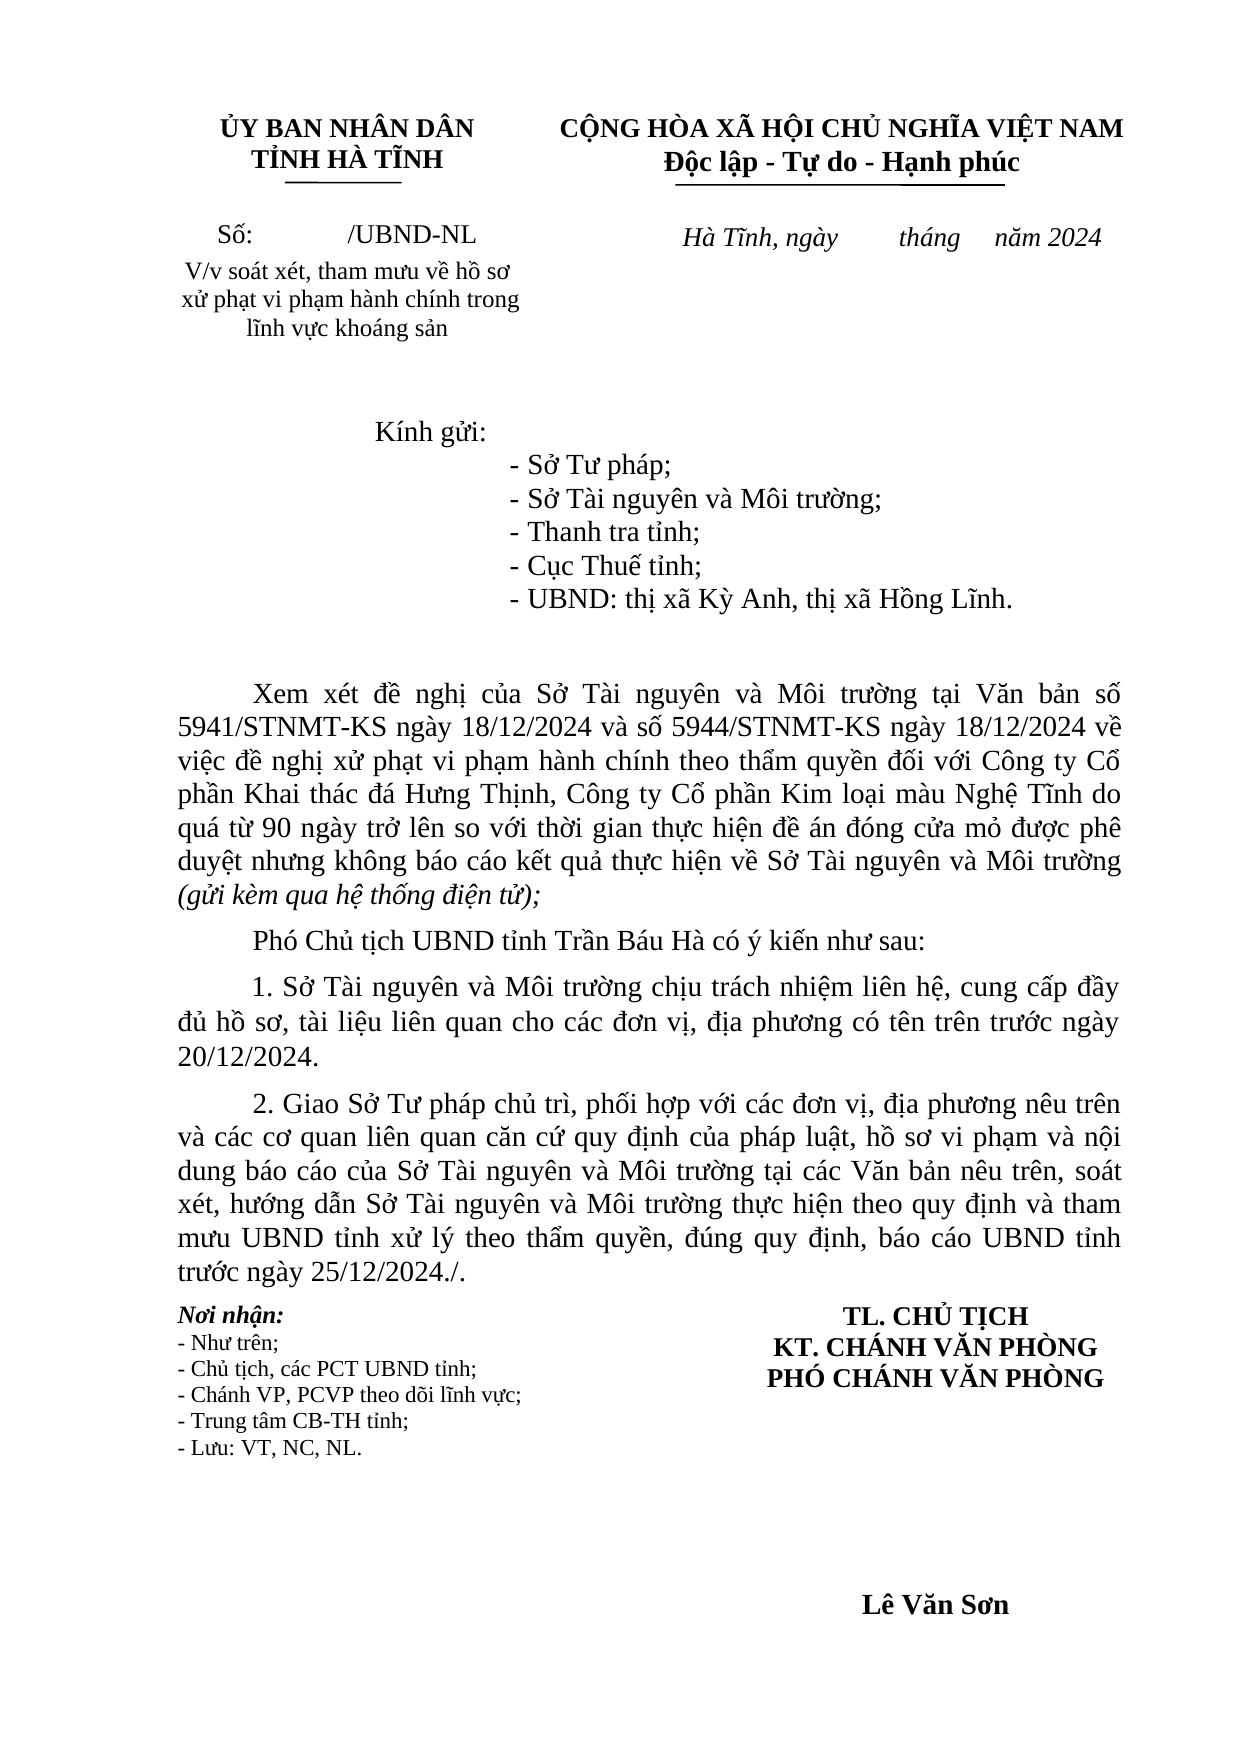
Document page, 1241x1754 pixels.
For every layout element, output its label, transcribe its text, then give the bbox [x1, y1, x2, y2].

table_header ỦY BAN NHÂN DÂN TỈNH HÀ TĨNH Số: /UBND-NL V/v soát xét, tham mưu về hồ sơ xử phạt vi phạm hành chính trong lĩnh vực khoáng sản [148, 113, 546, 342]
text 1. Sở Tài nguyên và Môi trường chịu trách nhiệm liên hệ, cung cấp đầy đủ hồ sơ, tài liệu liên quan cho các đơn vị, địa phương có tên trên trước ngày 20/12/2024. [177, 969, 1122, 1072]
table_header Kính gửi: [166, 414, 498, 615]
table_header Sở Tư pháp; Sở Tài nguyên và Môi trường; Thanh tra tỉnh; Cục Thuế tỉnh; UBND: thị xã Kỳ Anh, thị xã Hồng Lĩnh. [498, 414, 1104, 615]
table_header Nơi nhận: - Như trên; - Chủ tịch, các PCT UBND tỉnh; - Chánh VP, PCVP theo dõi lĩnh vực; - Trung tâm CB-TH tỉnh; - Lưu: VT, NC, NL. [166, 1300, 746, 1621]
text Xem xét đề nghị của Sở Tài nguyên và Môi trường tại Văn bản số 5941/STNMT-KS ngày 18/12/2024 và số 5944/STNMT-KS ngày 18/12/2024 về việc đề nghị xử phạt vi phạm hành chính theo thẩm quyền đối với Công ty Cổ phần Khai thác đá Hưng Thịnh, Công ty Cổ phần Kim loại màu Nghệ Tĩnh do quá từ 90 ngày trở lên so với thời gian thực hiện đề án đóng cửa mỏ được phê duyệt nhưng không báo cáo kết quả thực hiện về Sở Tài nguyên và Môi trường (gửi kèm qua hệ thống điện tử); [177, 676, 1122, 911]
text Phó Chủ tịch UBND tỉnh Trần Báu Hà có ý kiến như sau: [177, 923, 1122, 957]
table_header TL. CHỦ TỊCH KT. CHÁNH VĂN PHÒNG PHÓ CHÁNH VĂN PHÒNG Lê Văn Sơn [746, 1300, 1125, 1621]
text 2. Giao Sở Tư pháp chủ trì, phối hợp với các đơn vị, địa phương nêu trên và các cơ quan liên quan căn cứ quy định của pháp luật, hồ sơ vi phạm và nội dung báo cáo của Sở Tài nguyên và Môi trường tại các Văn bản nêu trên, soát xét, hướng dẫn Sở Tài nguyên và Môi trường thực hiện theo quy định và tham mưu UBND tỉnh xử lý theo thẩm quyền, đúng quy định, báo cáo UBND tỉnh trước ngày 25/12/2024./. [177, 1086, 1122, 1287]
table_header CỘNG HÒA XÃ HỘI CHỦ NGHĨA VIỆT Độc lập - Tự do - Hạnh phúc Hà Tĩnh, ngày tháng năm 2024 [546, 113, 1137, 342]
